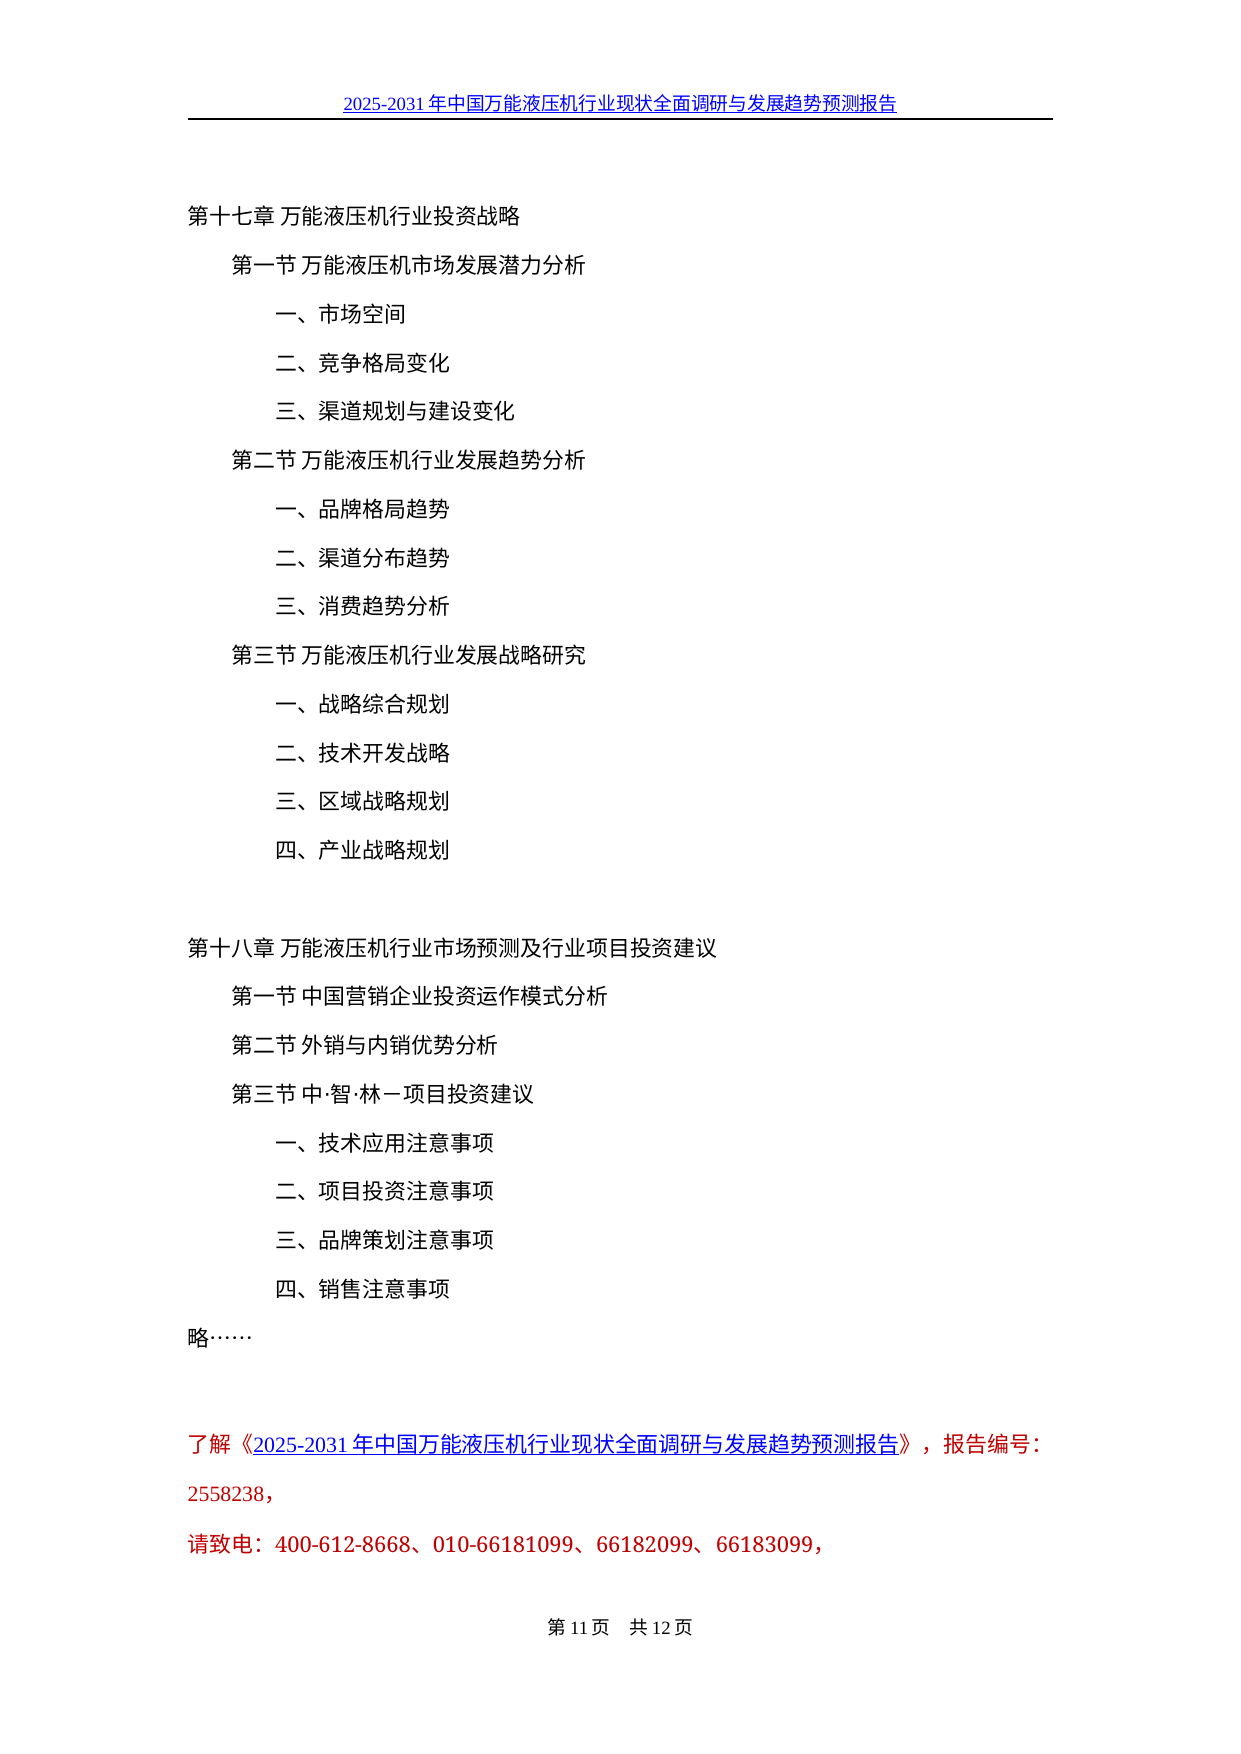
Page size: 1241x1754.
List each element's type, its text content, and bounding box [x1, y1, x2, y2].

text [187, 150, 1053, 1353]
text 请致电：400-612-8668、010-66181099、66182099、66183099， [187, 1527, 1053, 1559]
text 了解《2025-2031年中国万能液压机行业现状全面调研与发展趋势预测报告》，报告编号：2558238， [187, 1427, 1053, 1508]
